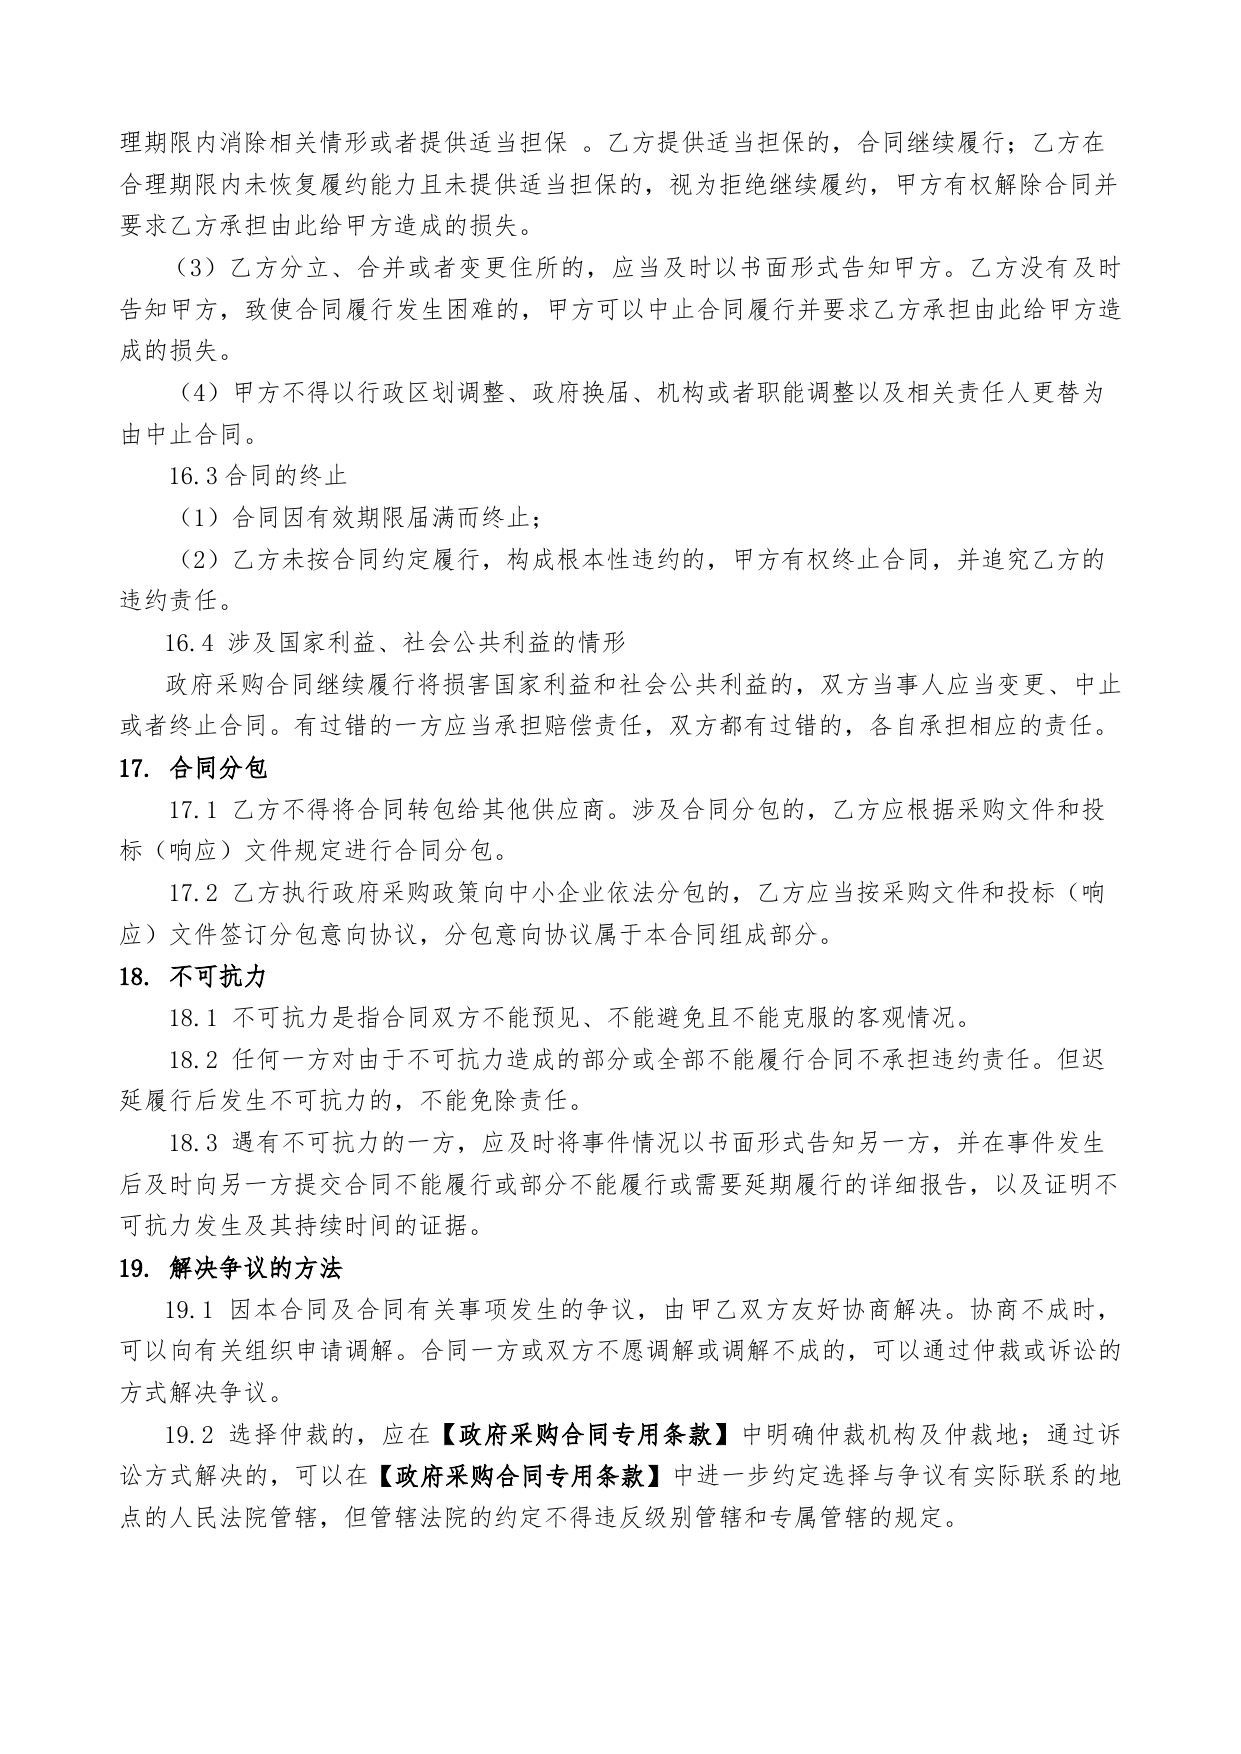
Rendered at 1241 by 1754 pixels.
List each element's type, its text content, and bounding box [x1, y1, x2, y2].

text 17. 合同分包 [118, 743, 1122, 785]
text 19. 解决争议的方法 [118, 1243, 1122, 1285]
text 19.2 选择仲裁的，应在【政府采购合同专用条款】中明确仲裁机构及仲裁地；通过诉讼方式解决的，可以在【政府采购合同专用条款】中进一步约定选择与争议有实际联系的地点的人民法院管辖，但管辖法院的约定不得违反级别管辖和专属管辖的规定。 [118, 1410, 1122, 1535]
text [118, 118, 1122, 243]
text 18. 不可抗力 [118, 951, 1122, 993]
text 18.3 遇有不可抗力的一方，应及时将事件情况以书面形式告知另一方，并在事件发生后及时向另一方提交合同不能履行或部分不能履行或需要延期履行的详细报告，以及证明不可抗力发生及其持续时间的证据。 [118, 1118, 1122, 1243]
text 16.3合同的终止 [118, 451, 1122, 493]
text （4）甲方不得以行政区划调整、政府换届、机构或者职能调整以及相关责任人更替为由中止合同。 [118, 368, 1122, 451]
text 政府采购合同继续履行将损害国家利益和社会公共利益的，双方当事人应当变更、中止或者终止合同。有过错的一方应当承担赔偿责任，双方都有过错的，各自承担相应的责任。 [118, 660, 1122, 743]
text 16.4 涉及国家利益、社会公共利益的情形 [118, 618, 1122, 660]
text 17.1 乙方不得将合同转包给其他供应商。涉及合同分包的，乙方应根据采购文件和投标（响应）文件规定进行合同分包。 [118, 785, 1122, 868]
text （2）乙方未按合同约定履行，构成根本性违约的，甲方有权终止合同，并追究乙方的违约责任。 [118, 535, 1122, 618]
text 17.2 乙方执行政府采购政策向中小企业依法分包的，乙方应当按采购文件和投标（响应）文件签订分包意向协议，分包意向协议属于本合同组成部分。 [118, 868, 1122, 951]
text 19.1 因本合同及合同有关事项发生的争议，由甲乙双方友好协商解决。协商不成时，可以向有关组织申请调解。合同一方或双方不愿调解或调解不成的，可以通过仲裁或诉讼的方式解决争议。 [118, 1285, 1122, 1410]
text 18.2 任何一方对由于不可抗力造成的部分或全部不能履行合同不承担违约责任。但迟延履行后发生不可抗力的，不能免除责任。 [118, 1035, 1122, 1118]
text 18.1 不可抗力是指合同双方不能预见、不能避免且不能克服的客观情况。 [118, 993, 1122, 1035]
text （1）合同因有效期限届满而终止； [118, 493, 1122, 535]
text （3）乙方分立、合并或者变更住所的，应当及时以书面形式告知甲方。乙方没有及时告知甲方，致使合同履行发生困难的，甲方可以中止合同履行并要求乙方承担由此给甲方造成的损失。 [118, 243, 1122, 368]
